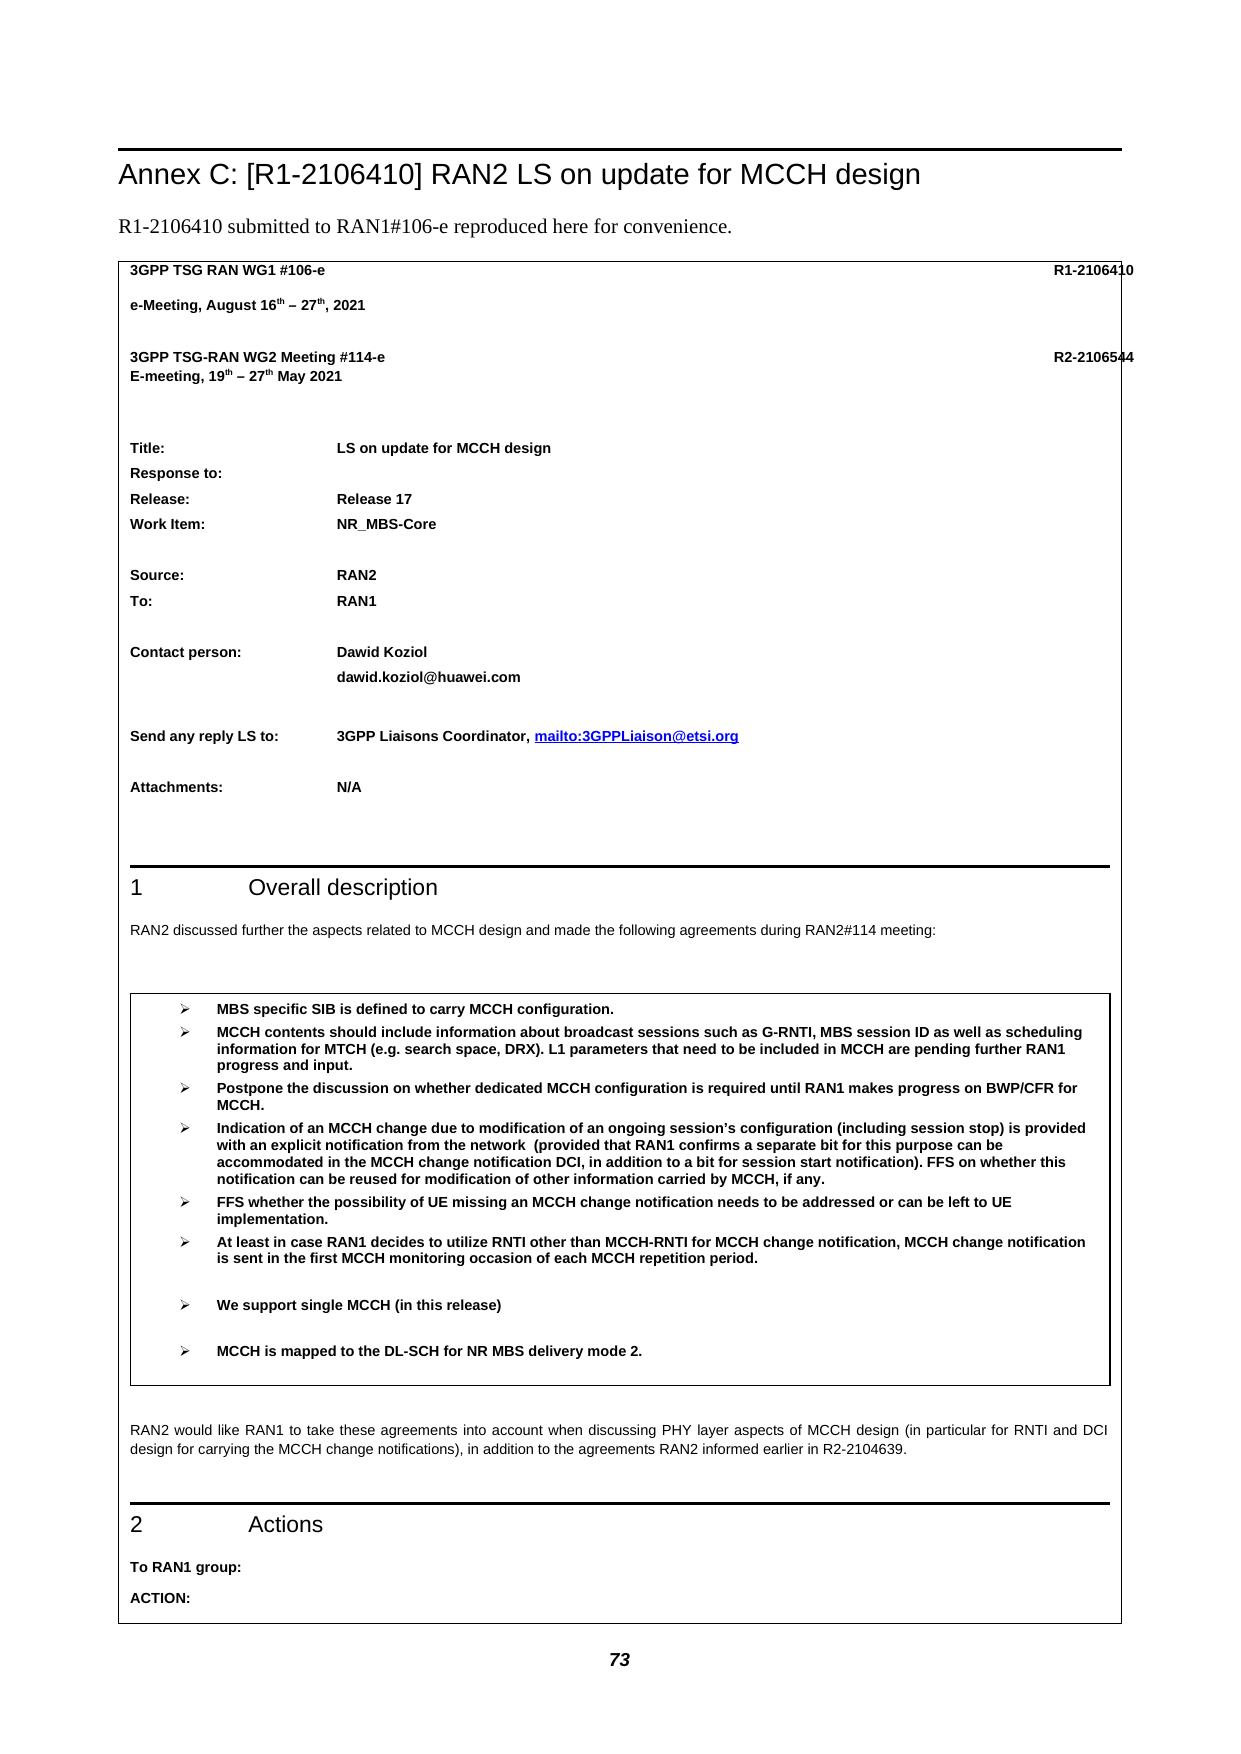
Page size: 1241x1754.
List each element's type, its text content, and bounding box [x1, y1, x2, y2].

subtitle Annex C: [R1-2106410] RAN2 LS on update for MCCH design [118, 151, 1122, 191]
text R1-2106410 submitted to RAN1#106-e reproduced here for convenience. [118, 214, 1122, 238]
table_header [119, 262, 1121, 1623]
